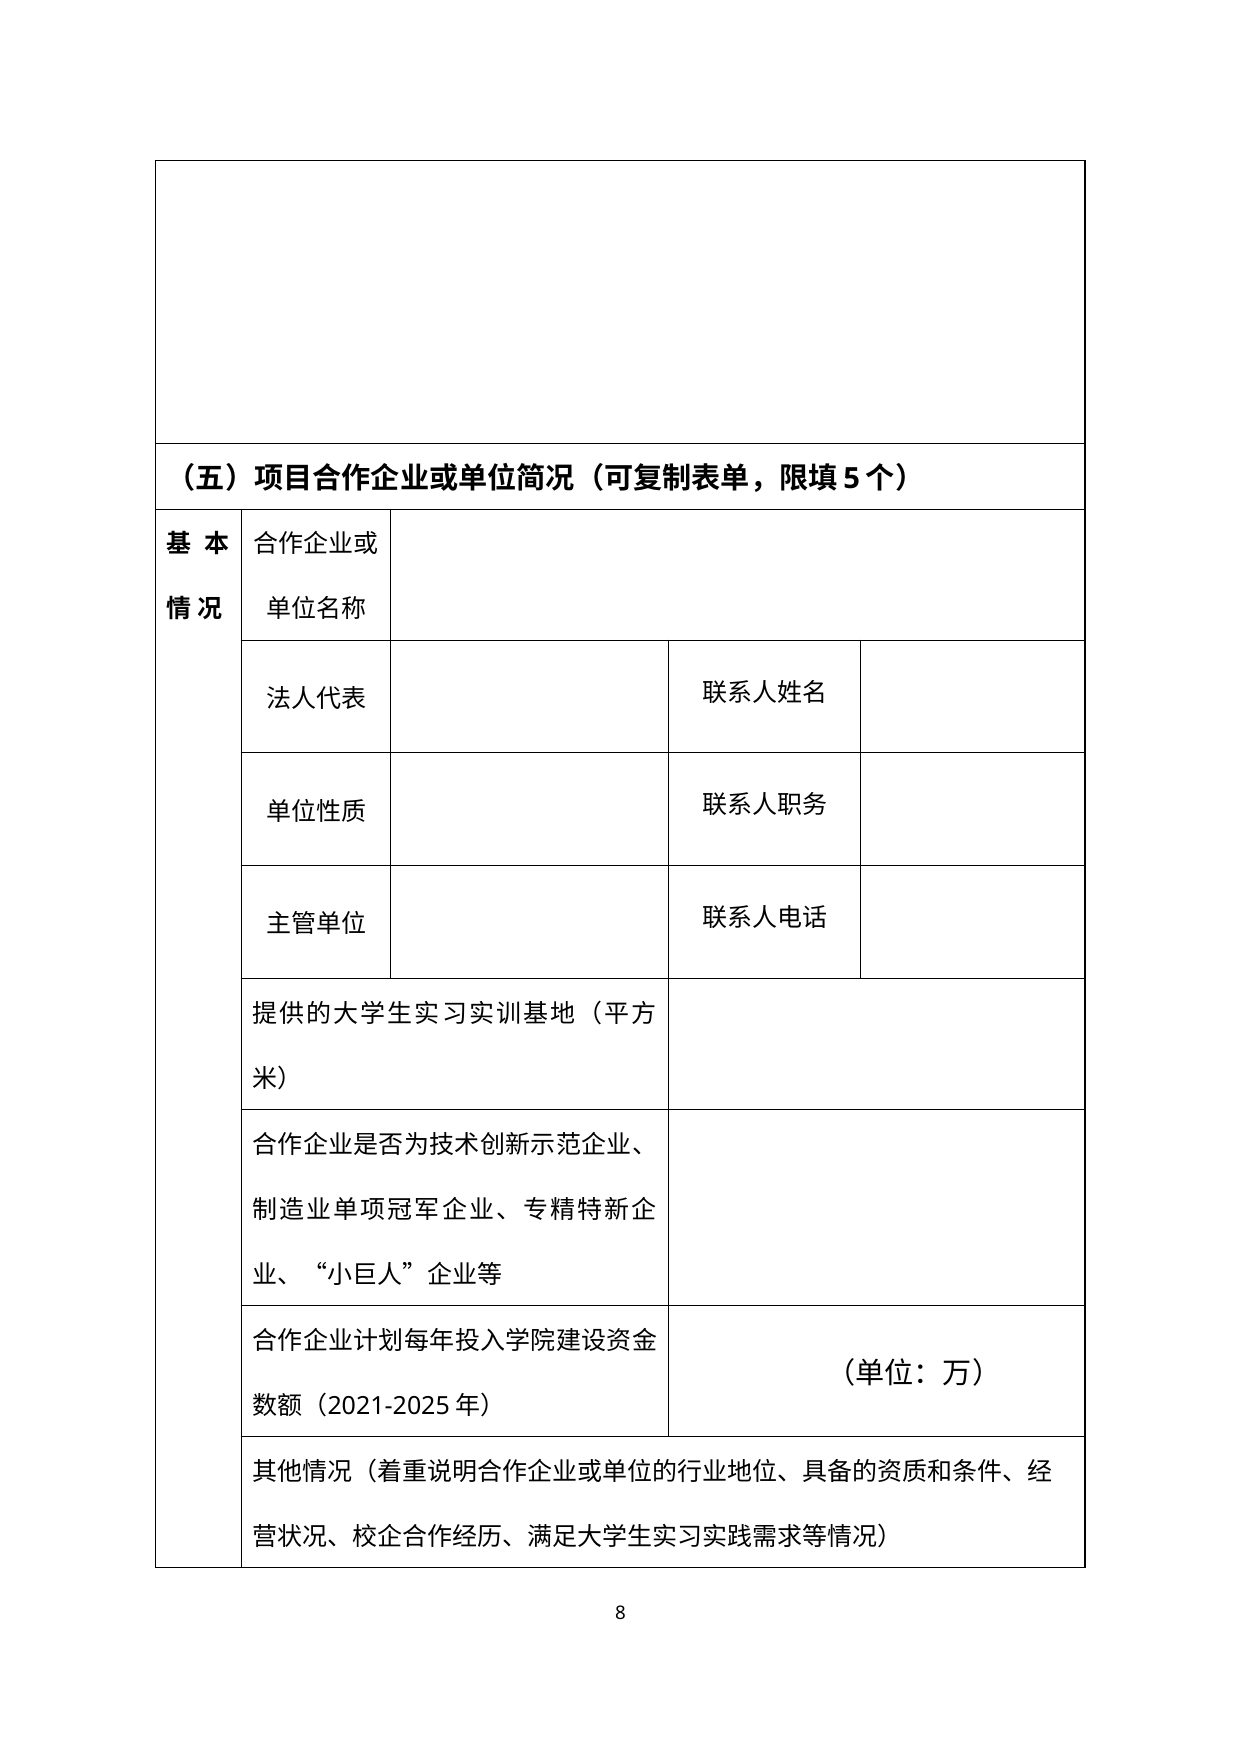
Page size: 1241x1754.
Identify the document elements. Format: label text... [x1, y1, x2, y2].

table_cell 基本情 况 [156, 510, 241, 1567]
table_cell [391, 510, 1084, 639]
table_cell 主管单位 [242, 866, 390, 978]
table_cell [861, 641, 1084, 752]
table_cell 合作企业或单位名称 [242, 510, 390, 639]
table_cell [156, 161, 1084, 442]
table_cell （单位：万） [669, 1306, 1084, 1436]
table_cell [242, 1437, 1084, 1567]
table_cell 联系人职务 [669, 753, 860, 865]
table_cell 联系人姓名 [669, 641, 860, 752]
table_cell 合作企业是否为技术创新示范企业、制造业单项冠军企业、专精特新企业、“小巨人”企业等 [242, 1110, 668, 1305]
table_cell [669, 979, 1084, 1109]
table_cell 提供的大学生实习实训基地（平方米） [242, 979, 668, 1109]
table_cell 合作企业计划每年投入学院建设资金数额（2021-2025年） [242, 1306, 668, 1436]
table_cell [669, 1110, 1084, 1305]
table_cell [861, 866, 1084, 978]
table_cell [391, 753, 668, 865]
table_cell [861, 753, 1084, 865]
table_cell 联系人电话 [669, 866, 860, 978]
table_cell （五）项目合作企业或单位简况（可复制表单，限填5个） [156, 444, 1084, 508]
table_cell 单位性质 [242, 753, 390, 865]
table_cell 法人代表 [242, 641, 390, 752]
table_cell [391, 641, 668, 752]
table_cell [391, 866, 668, 978]
